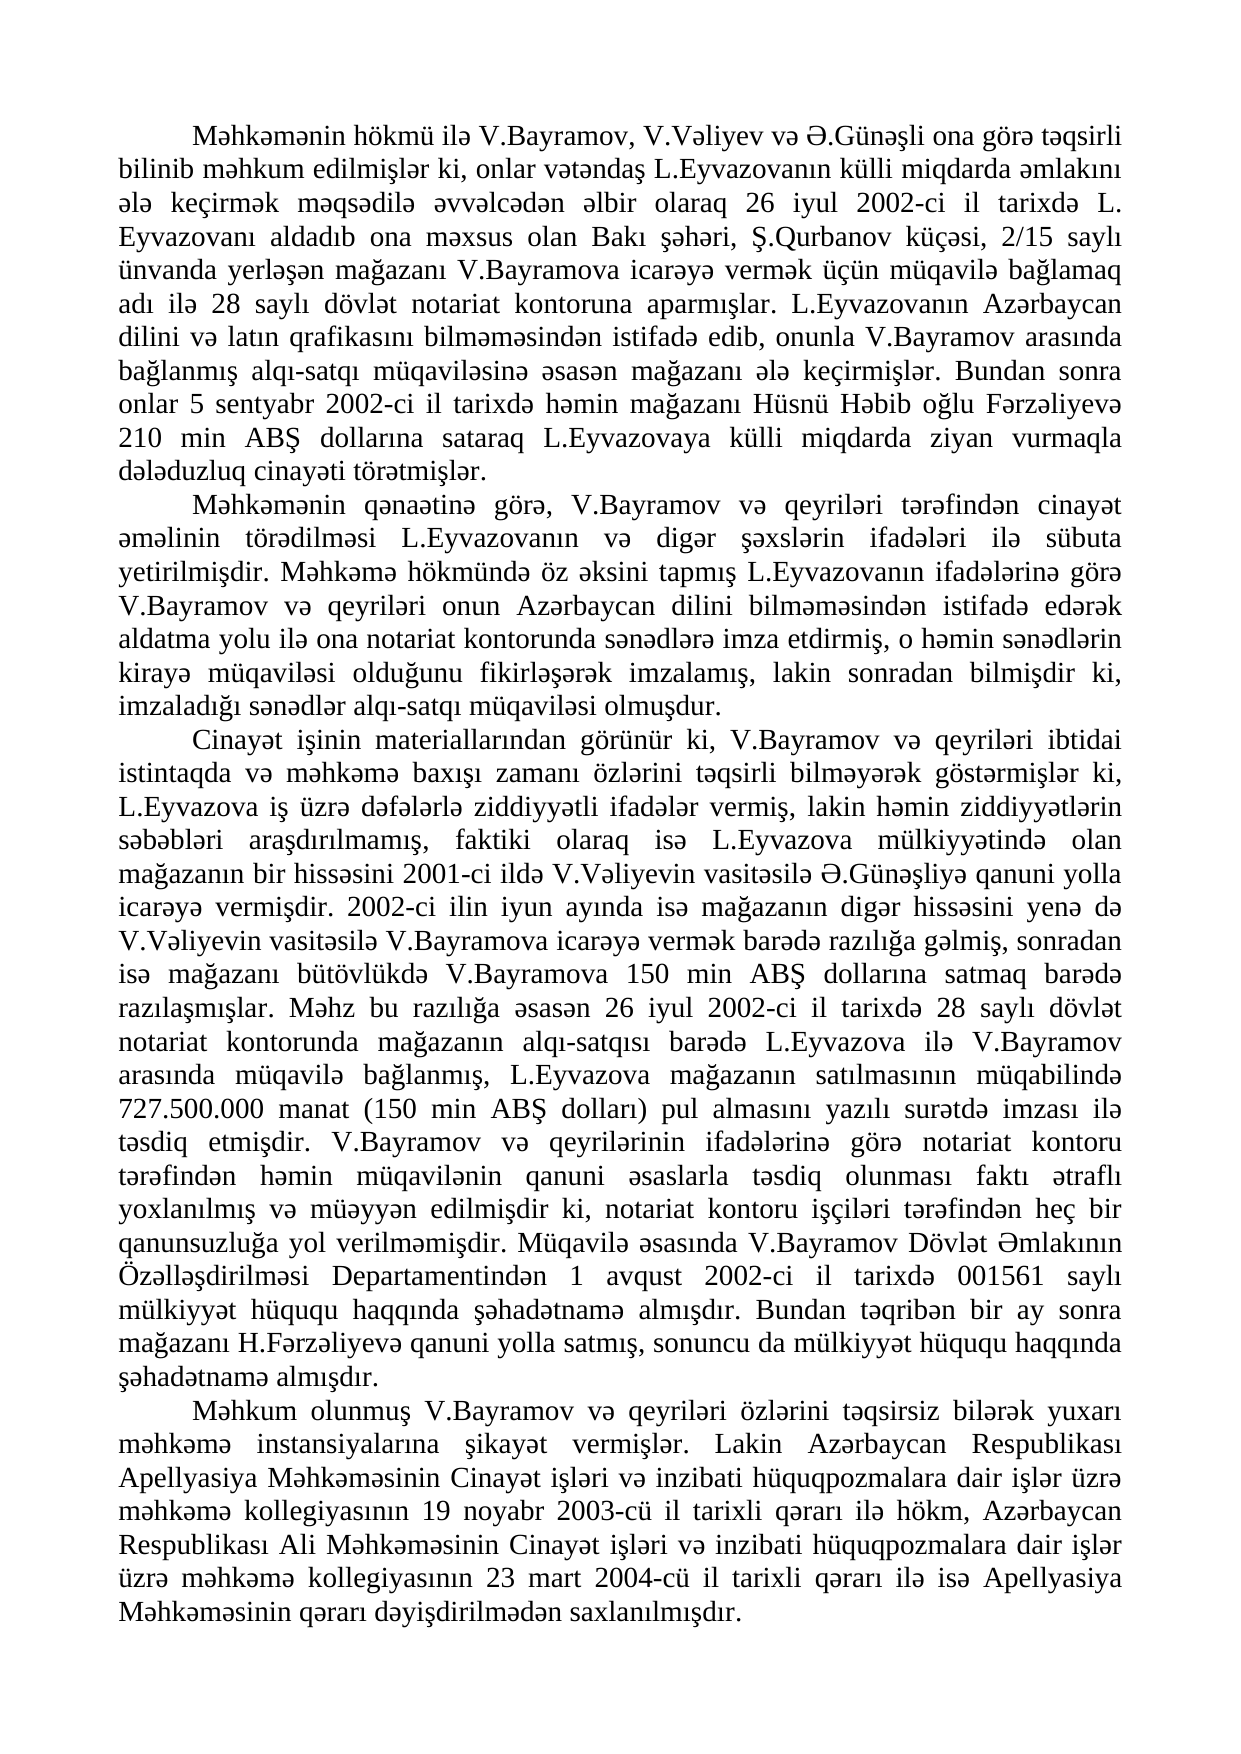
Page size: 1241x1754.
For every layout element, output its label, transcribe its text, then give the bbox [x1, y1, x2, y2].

text Məhkəmənin hökmü ilə V.Bayramov, V.Vəliyev və Ə.Günəşli ona görə təqsirli bilinib məhkum edilmişlər ki, onlar vətəndaş L.Eyvazovanın külli miqdarda əmlakını ələ keçirmək məqsədilə əvvəlcədən əlbir olaraq 26 iyul 2002-ci il tarixdə L. Eyvazovanı aldadıb ona məxsus olan Bakı şəhəri, Ş.Qurbanov küçəsi, 2/15 saylı ünvanda yerləşən mağazanı V.Bayramova icarəyə vermək üçün müqavilə bağlamaq adı ilə 28 saylı dövlət notariat kontoruna aparmışlar. L.Eyvazovanın Azərbaycan dilini və latın qrafikasını bilməməsindən istifadə edib, onunla V.Bayramov arasında bağlanmış alqı-satqı müqaviləsinə əsasən mağazanı ələ keçirmişlər. Bundan sonra onlar 5 sentyabr 2002-ci il tarixdə həmin mağazanı Hüsnü Həbib oğlu Fərzəliyevə 210 min ABŞ dollarına sataraq L.Eyvazovaya külli miqdarda ziyan vurmaqla dələduzluq cinayəti törətmişlər. [118, 118, 1122, 487]
text Məhkəmənin qənaətinə görə, V.Bayramov və qeyriləri tərəfindən cinayət əməlinin törədilməsi L.Eyvazovanın və digər şəxslərin ifadələri ilə sübuta yetirilmişdir. Məhkəmə hökmündə öz əksini tapmış L.Eyvazovanın ifadələrinə görə V.Bayramov və qeyriləri onun Azərbaycan dilini bilməməsindən istifadə edərək aldatma yolu ilə ona notariat kontorunda sənədlərə imza etdirmiş, o həmin sənədlərin kirayə müqaviləsi olduğunu fikirləşərək imzalamış, lakin sonradan bilmişdir ki, imzaladığı sənədlər alqı-satqı müqaviləsi olmuşdur. [118, 487, 1122, 722]
text Cinayət işinin materiallarından görünür ki, V.Bayramov və qeyriləri ibtidai istintaqda və məhkəmə baxışı zamanı özlərini təqsirli bilməyərək göstərmişlər ki, L.Eyvazova iş üzrə dəfələrlə ziddiyyətli ifadələr vermiş, lakin həmin ziddiyyətlərin səbəbləri araşdırılmamış, faktiki olaraq isə L.Eyvazova mülkiyyətində olan mağazanın bir hissəsini 2001-ci ildə V.Vəliyevin vasitəsilə Ə.Günəşliyə qanuni yolla icarəyə vermişdir. 2002-ci ilin iyun ayında isə mağazanın digər hissəsini yenə də V.Vəliyevin vasitəsilə V.Bayramova icarəyə vermək barədə razılığa gəlmiş, sonradan isə mağazanı bütövlükdə V.Bayramova 150 min ABŞ dollarına satmaq barədə razılaşmışlar. Məhz bu razılığa əsasən 26 iyul 2002-ci il tarixdə 28 saylı dövlət notariat kontorunda mağazanın alqı-satqısı barədə L.Eyvazova ilə V.Bayramov arasında müqavilə bağlanmış, L.Eyvazova mağazanın satılmasının müqabilində 727.500.000 manat (150 min ABŞ dolları) pul almasını yazılı surətdə imzası ilə təsdiq etmişdir. V.Bayramov və qeyrilərinin ifadələrinə görə notariat kontoru tərəfindən həmin müqavilənin qanuni əsaslarla təsdiq olunması faktı ətraflı yoxlanılmış və müəyyən edilmişdir ki, notariat kontoru işçiləri tərəfindən heç bir qanunsuzluğa yol verilməmişdir. Müqavilə əsasında V.Bayramov Dövlət Əmlakının Özəlləşdirilməsi Departamentindən 1 avqust 2002-ci il tarixdə 001561 saylı mülkiyyət hüququ haqqında şəhadətnamə almışdır. Bundan təqribən bir ay sonra mağazanı H.Fərzəliyevə qanuni yolla satmış, sonuncu da mülkiyyət hüququ haqqında şəhadətnamə almışdır. [118, 722, 1122, 1393]
text Məhkum olunmuş V.Bayramov və qeyriləri özlərini təqsirsiz bilərək yuxarı məhkəmə instansiyalarına şikayət vermişlər. Lakin Azərbaycan Respublikası Apellyasiya Məhkəməsinin Cinayət işləri və inzibati hüquqpozmalara dair işlər üzrə məhkəmə kollegiyasının 19 noyabr 2003-cü il tarixli qərarı ilə hökm, Azərbaycan Respublikası Ali Məhkəməsinin Cinayət işləri və inzibati hüquqpozmalara dair işlər üzrə məhkəmə kollegiyasının 23 mart 2004-cü il tarixli qərarı ilə isə Apellyasiya Məhkəməsinin qərarı dəyişdirilmədən saxlanılmışdır. [118, 1393, 1122, 1627]
